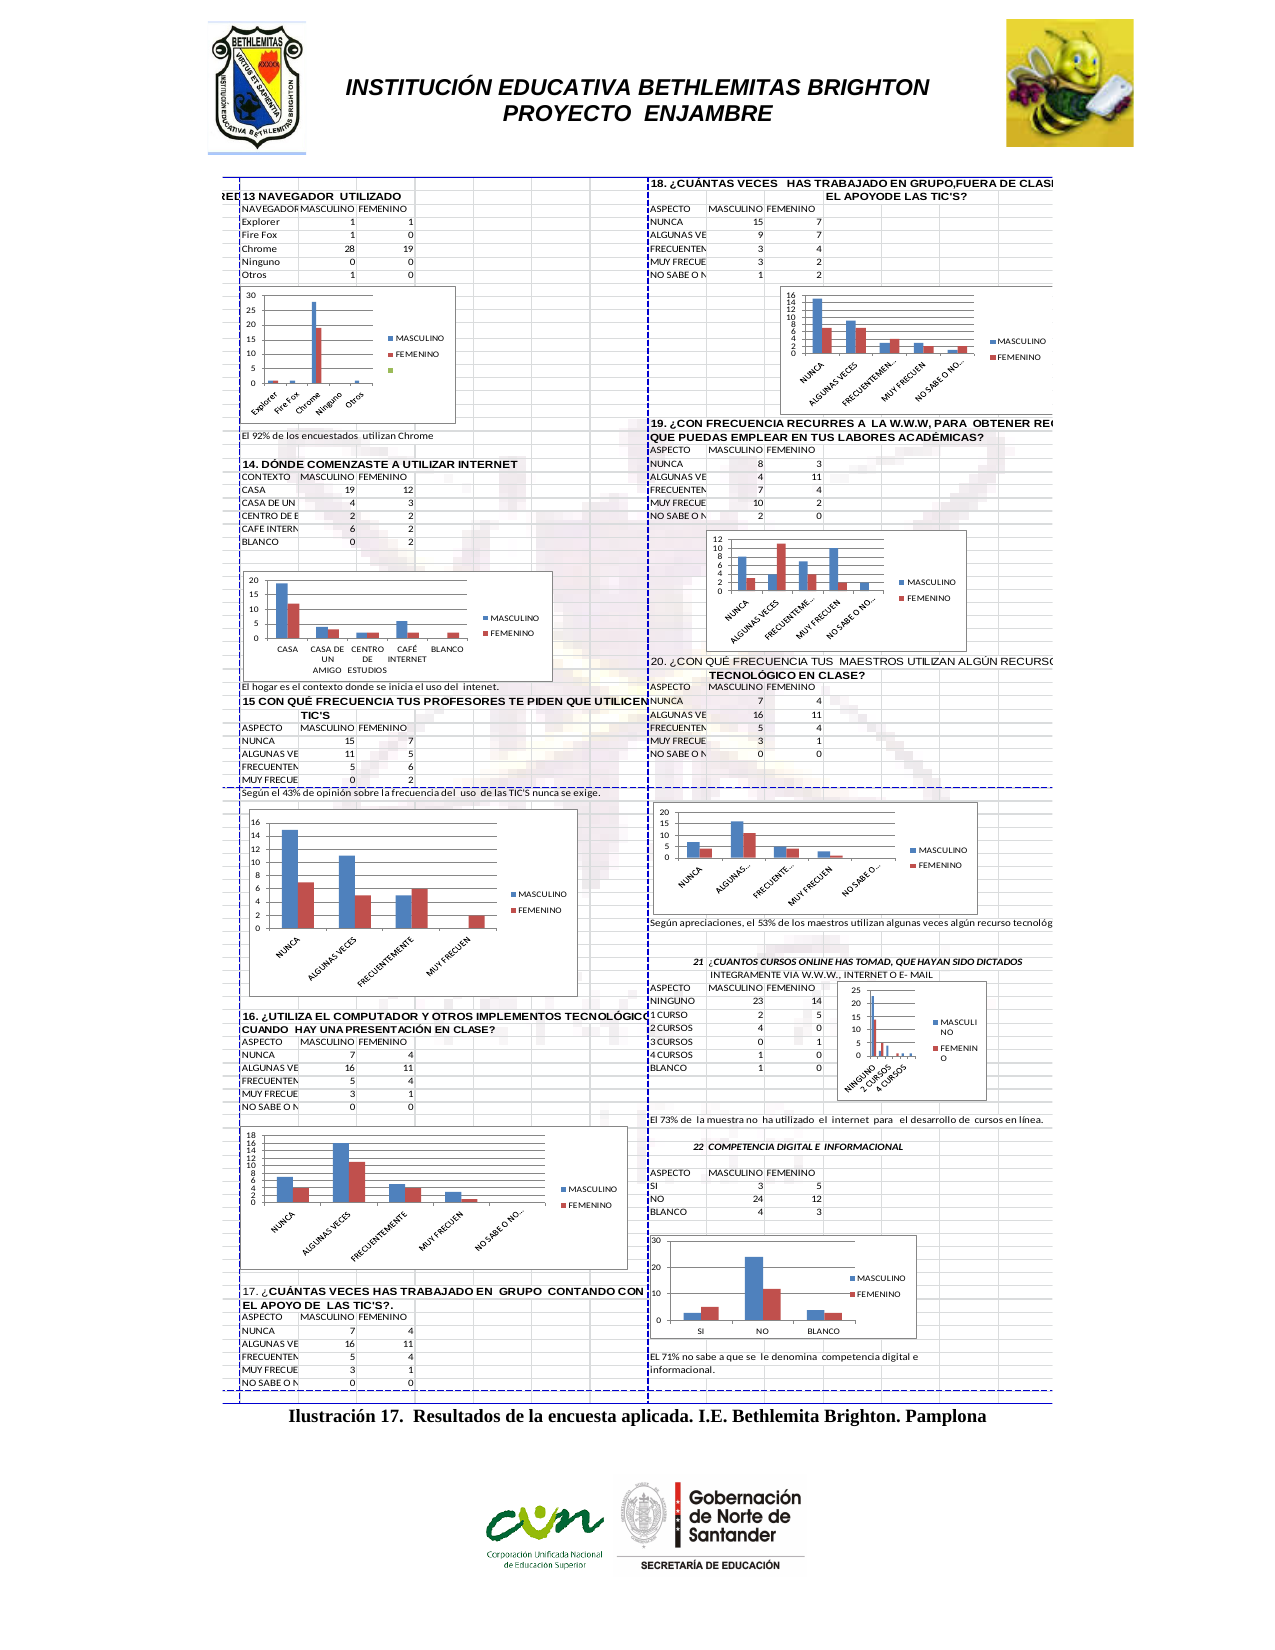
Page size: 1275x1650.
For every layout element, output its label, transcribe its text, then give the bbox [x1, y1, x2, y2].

text Ilustración 17. Resultados de la encuesta aplicada. I.E. Bethlemita Brighton. Pamplona [177, 1404, 1098, 1426]
picture [1006, 19, 1134, 147]
picture [467, 1474, 808, 1577]
picture [207, 21, 307, 155]
